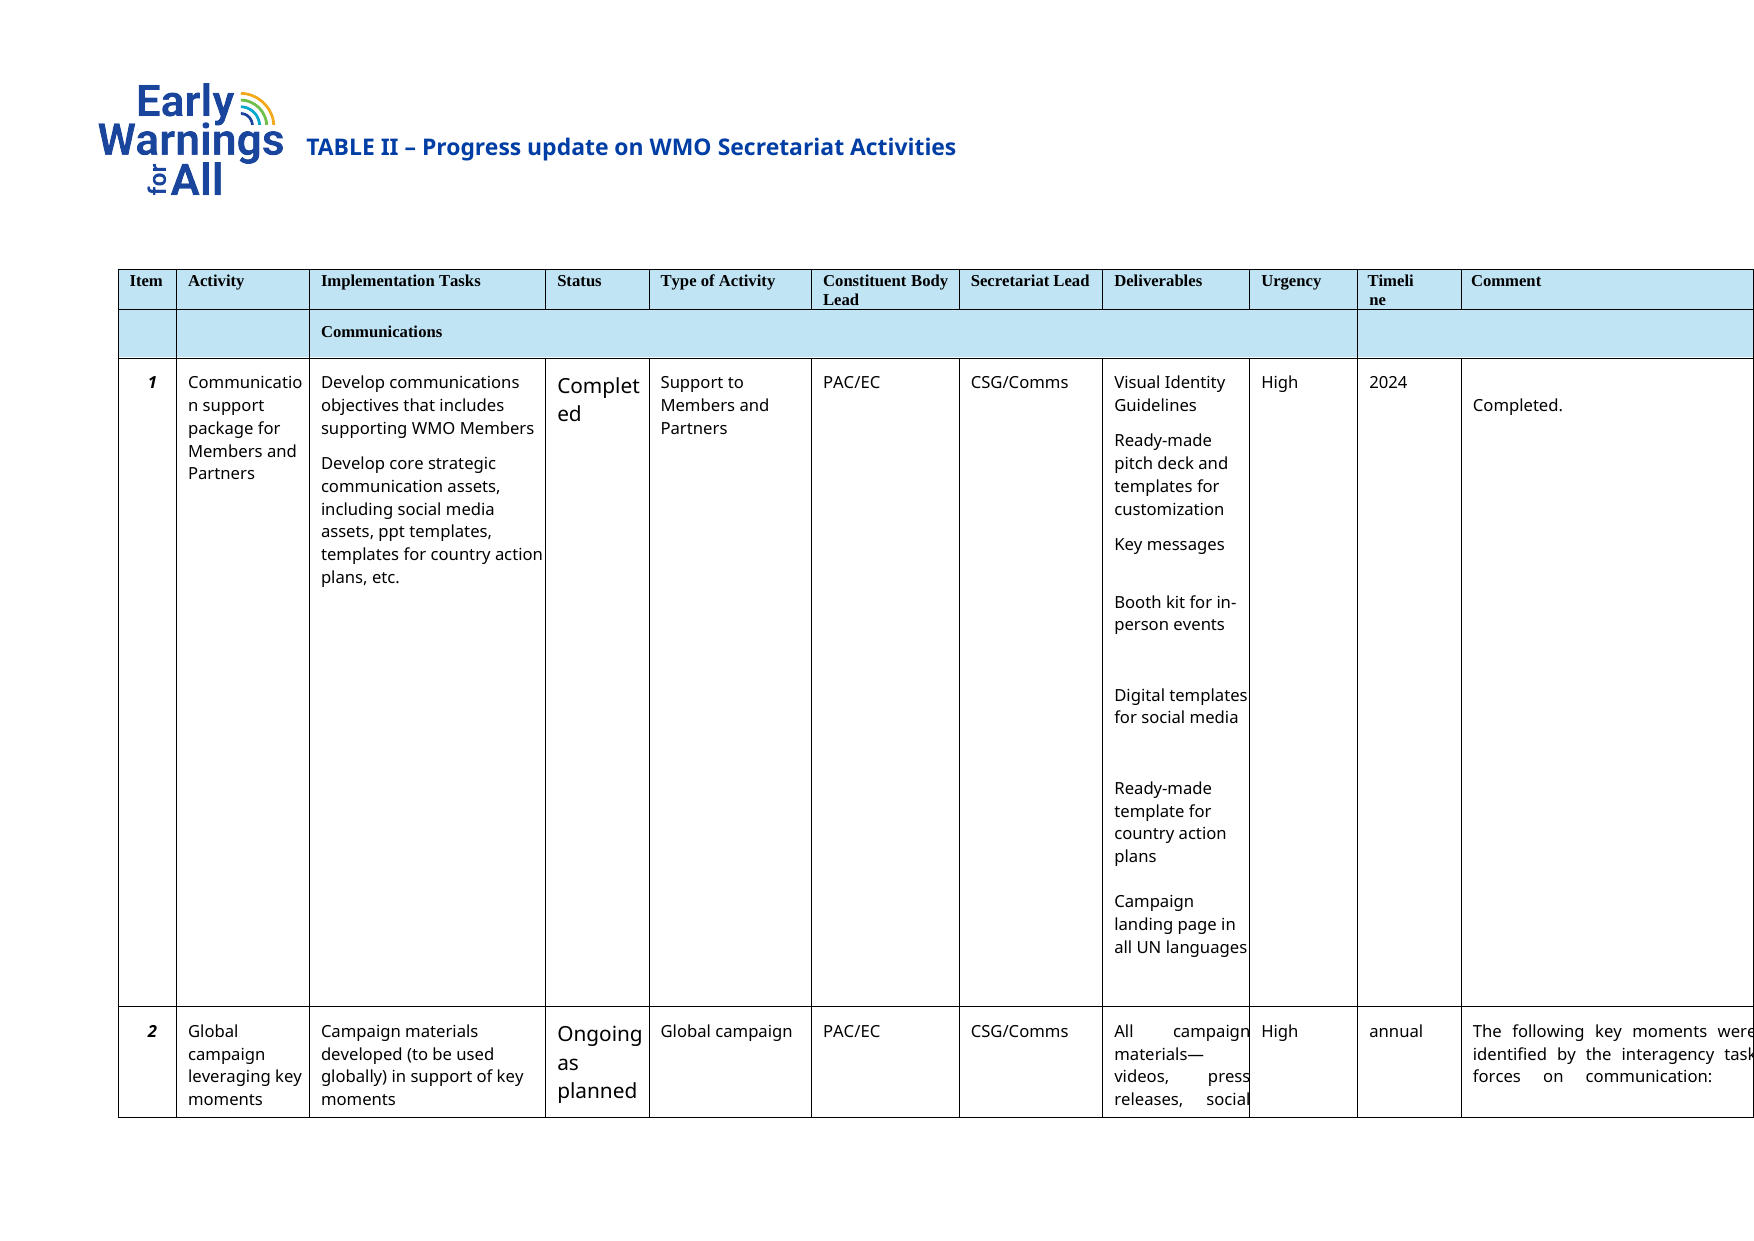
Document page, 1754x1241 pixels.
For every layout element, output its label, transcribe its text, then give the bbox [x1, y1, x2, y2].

table_header Urgency [1250, 270, 1357, 309]
table_cell Communication support package for Members and Partners [177, 359, 309, 1006]
table_cell [177, 310, 309, 357]
table_cell High [1250, 1007, 1357, 1117]
table_cell High [1250, 359, 1357, 1006]
text TABLE II – Progress update on WMO Secretariat Activities [274, 131, 1516, 162]
table_cell Global campaign leveraging key moments [177, 1007, 309, 1117]
table_cell Global campaign [650, 1007, 811, 1117]
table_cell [1462, 1007, 1753, 1117]
table_header Timeline [1358, 270, 1461, 309]
table_cell [1358, 310, 1753, 357]
table_cell Develop communications objectives that includes supporting WMO Members Develop core strategic communication assets, including social media assets, ppt templates, templates for country action plans, etc. [310, 359, 545, 1006]
table_header Activity [177, 270, 309, 309]
table_cell Visual Identity Guidelines Ready-made pitch deck and templates for customization Key messages Booth kit for in-person events Digital templates for social media Ready-made template for country action plans Campaign landing page in all UN languages [1103, 359, 1249, 1006]
table_header Deliverables [1103, 270, 1249, 309]
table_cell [1103, 1007, 1249, 1117]
table_header Item [119, 270, 176, 309]
table_header Status [546, 270, 649, 309]
table_cell CSG/Comms [960, 1007, 1102, 1117]
table_cell Communications [310, 310, 1357, 357]
table_cell Support to Members and Partners [650, 359, 811, 1006]
table_header Constituent Body Lead [812, 270, 959, 309]
table_cell PAC/EC [812, 1007, 959, 1117]
table_header Type of Activity [650, 270, 811, 309]
table_header Secretariat Lead [960, 270, 1102, 309]
table_cell annual [1358, 1007, 1461, 1117]
table_cell [119, 310, 176, 357]
table_cell 1 [119, 359, 176, 1006]
table_header Comment [1462, 270, 1753, 309]
picture [90, 73, 287, 202]
table_header Implementation Tasks [310, 270, 545, 309]
table_cell CSG/Comms [960, 359, 1102, 1006]
table_cell 2024 [1358, 359, 1461, 1006]
table_cell 2 [119, 1007, 176, 1117]
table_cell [310, 1007, 545, 1117]
table_cell PAC/EC [812, 359, 959, 1006]
table_cell Completed. [1462, 359, 1753, 1006]
